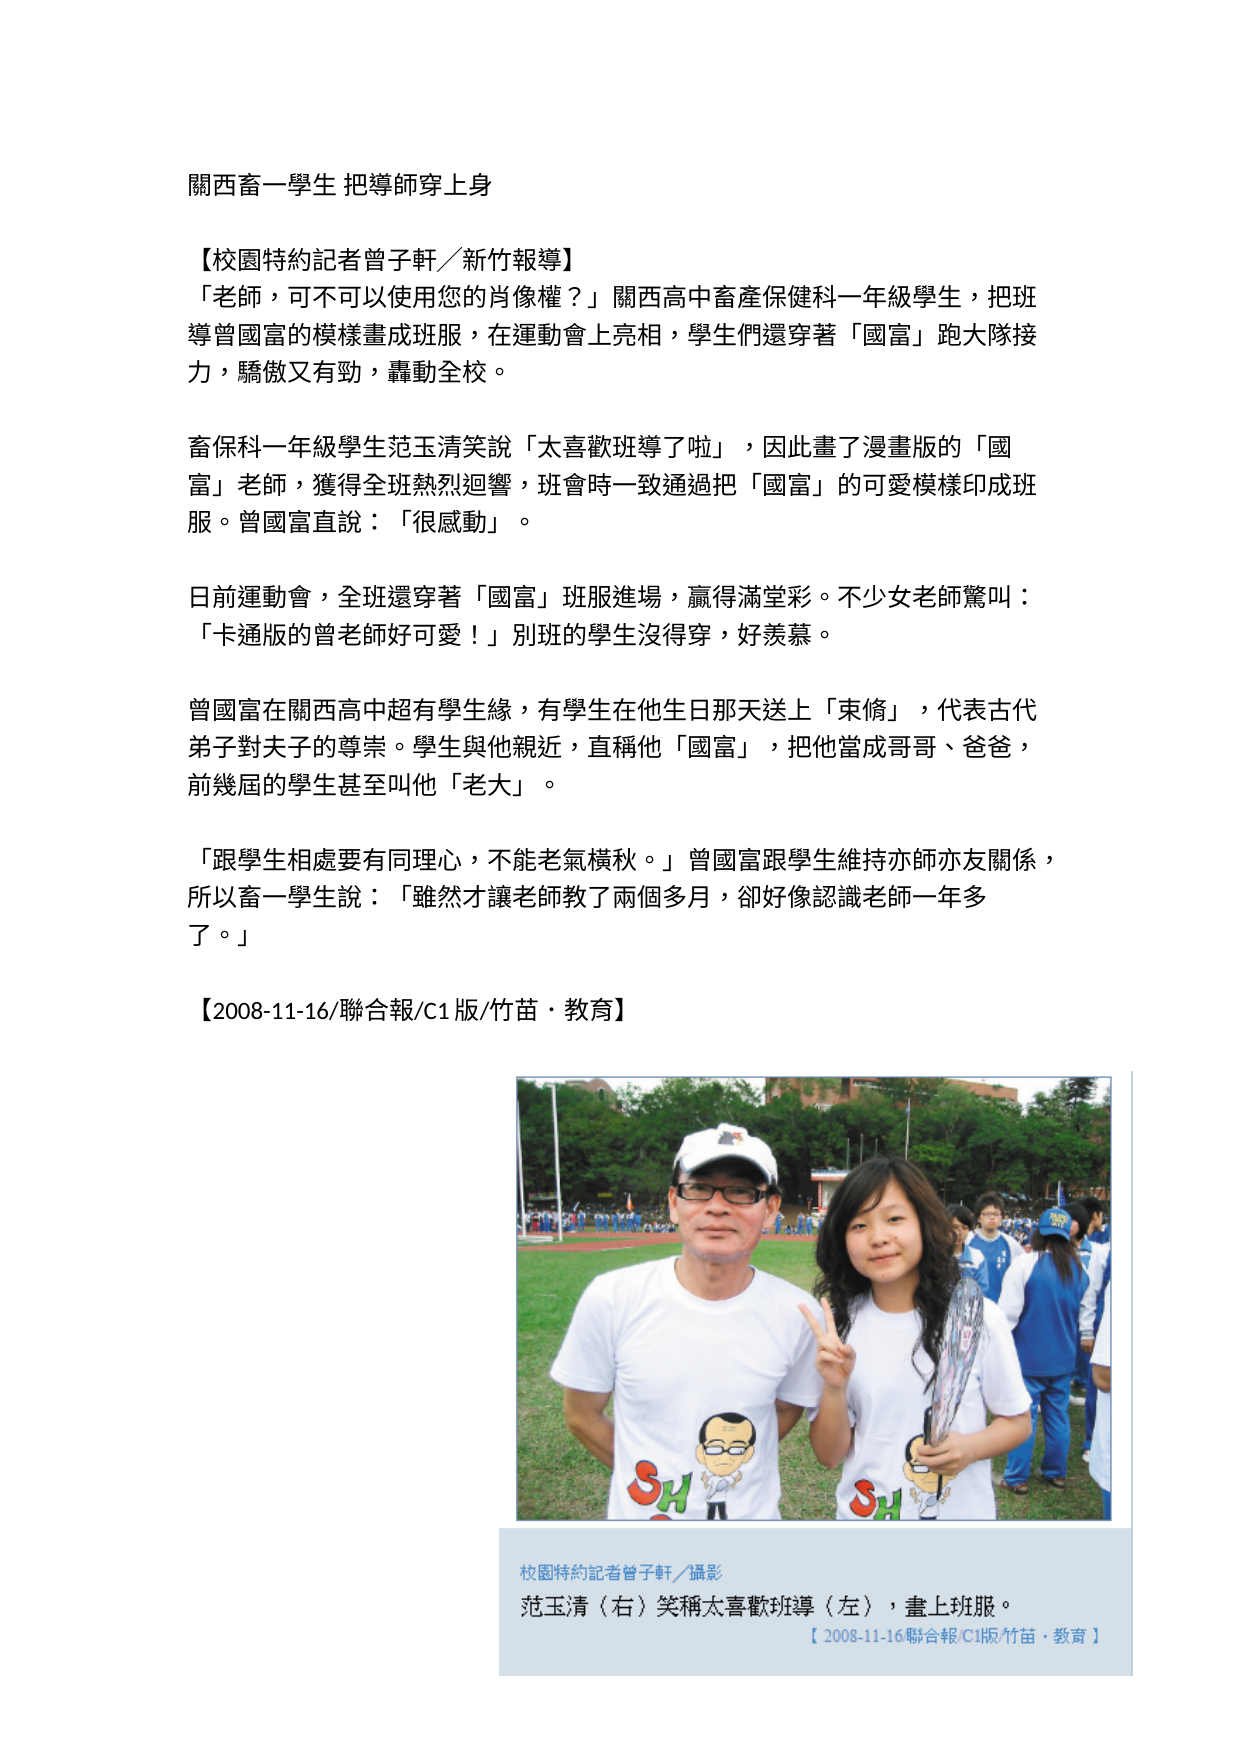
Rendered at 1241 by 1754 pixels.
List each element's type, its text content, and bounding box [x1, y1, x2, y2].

text 「跟學生相處要有同理心，不能老氣橫秋。」曾國富跟學生維持亦師亦友關係，所以畜一學生說：「雖然才讓老師教了兩個多月，卻好像認識老師一年多了。」 [187, 839, 1053, 952]
text 「老師，可不可以使用您的肖像權？」關西高中畜產保健科一年級學生，把班導曾國富的模樣畫成班服，在運動會上亮相，學生們還穿著「國富」跑大隊接力，驕傲又有勁，轟動全校。 [187, 277, 1053, 389]
text 日前運動會，全班還穿著「國富」班服進場，贏得滿堂彩。不少女老師驚叫：「卡通版的曾老師好可愛！」別班的學生沒得穿，好羨慕。 [187, 577, 1053, 652]
text 關西畜一學生 把導師穿上身 [187, 164, 1053, 202]
text 曾國富在關西高中超有學生緣，有學生在他生日那天送上「束脩」，代表古代弟子對夫子的尊崇。學生與他親近，直稱他「國富」，把他當成哥哥、爸爸，前幾屆的學生甚至叫他「老大」。 [187, 689, 1053, 802]
text 畜保科一年級學生范玉清笑說「太喜歡班導了啦」，因此畫了漫畫版的「國富」老師，獲得全班熱烈迴響，班會時一致通過把「國富」的可愛模樣印成班服。曾國富直說：「很感動」。 [187, 427, 1053, 539]
picture [498, 1071, 1133, 1676]
text 【2008-11-16/聯合報/C1版/竹苗．教育】 [187, 989, 1053, 1027]
text 【校園特約記者曾子軒╱新竹報導】 [187, 239, 1053, 277]
